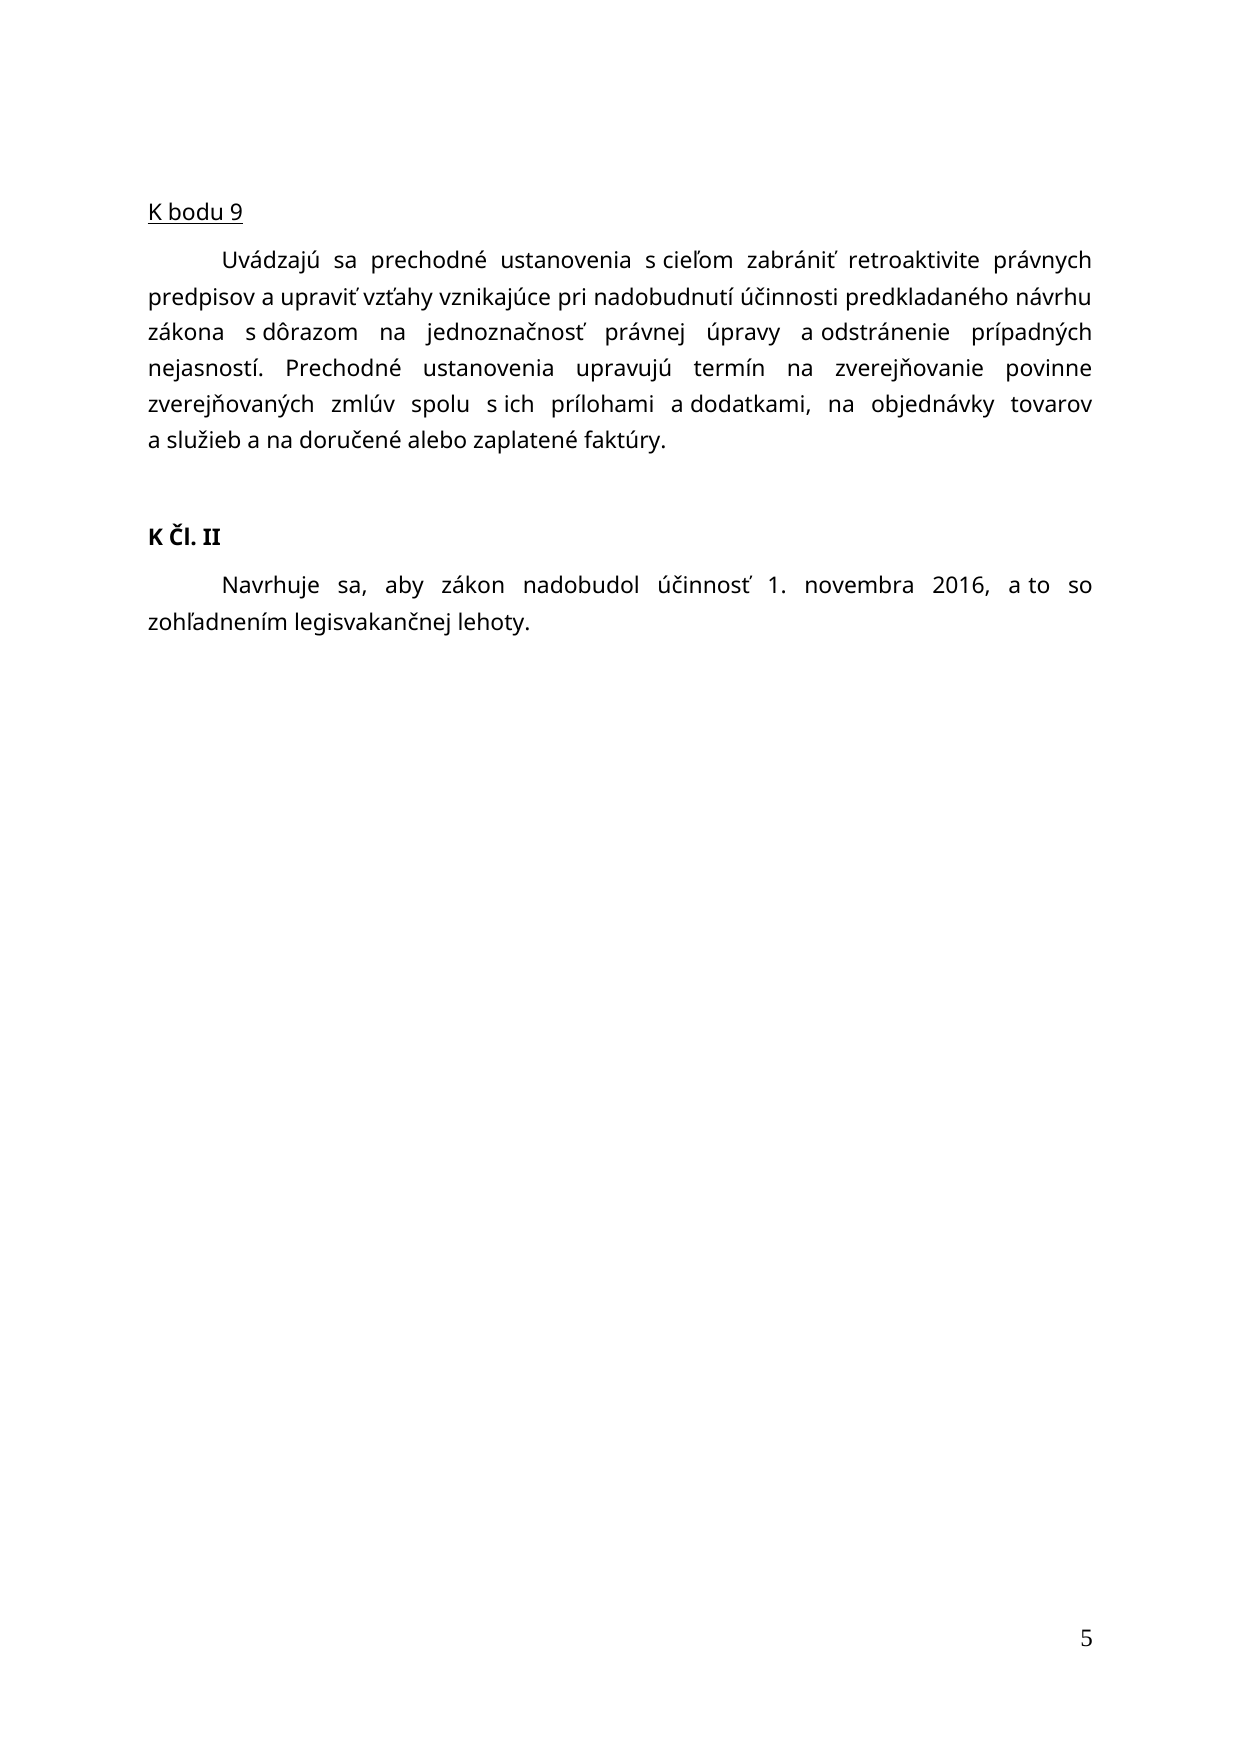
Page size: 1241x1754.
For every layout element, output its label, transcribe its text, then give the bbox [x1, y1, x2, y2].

text Navrhuje sa, aby zákon nadobudol účinnosť 1. novembra 2016, a to so zohľadnením legisvakančnej lehoty. [148, 569, 1093, 637]
text K bodu 9 [148, 196, 1093, 227]
text Uvádzajú sa prechodné ustanovenia s cieľom zabrániť retroaktivite právnych predpisov a upraviť vzťahy vznikajúce pri nadobudnutí účinnosti predkladaného návrhu zákona s dôrazom na jednoznačnosť právnej úpravy a odstránenie prípadných nejasností. Prechodné ustanovenia upravujú termín na zverejňovanie povinne zverejňovaných zmlúv spolu s ich prílohami a dodatkami, na objednávky tovarov a služieb a na doručené alebo zaplatené faktúry. [148, 244, 1093, 455]
text K Čl. II [148, 521, 1093, 552]
